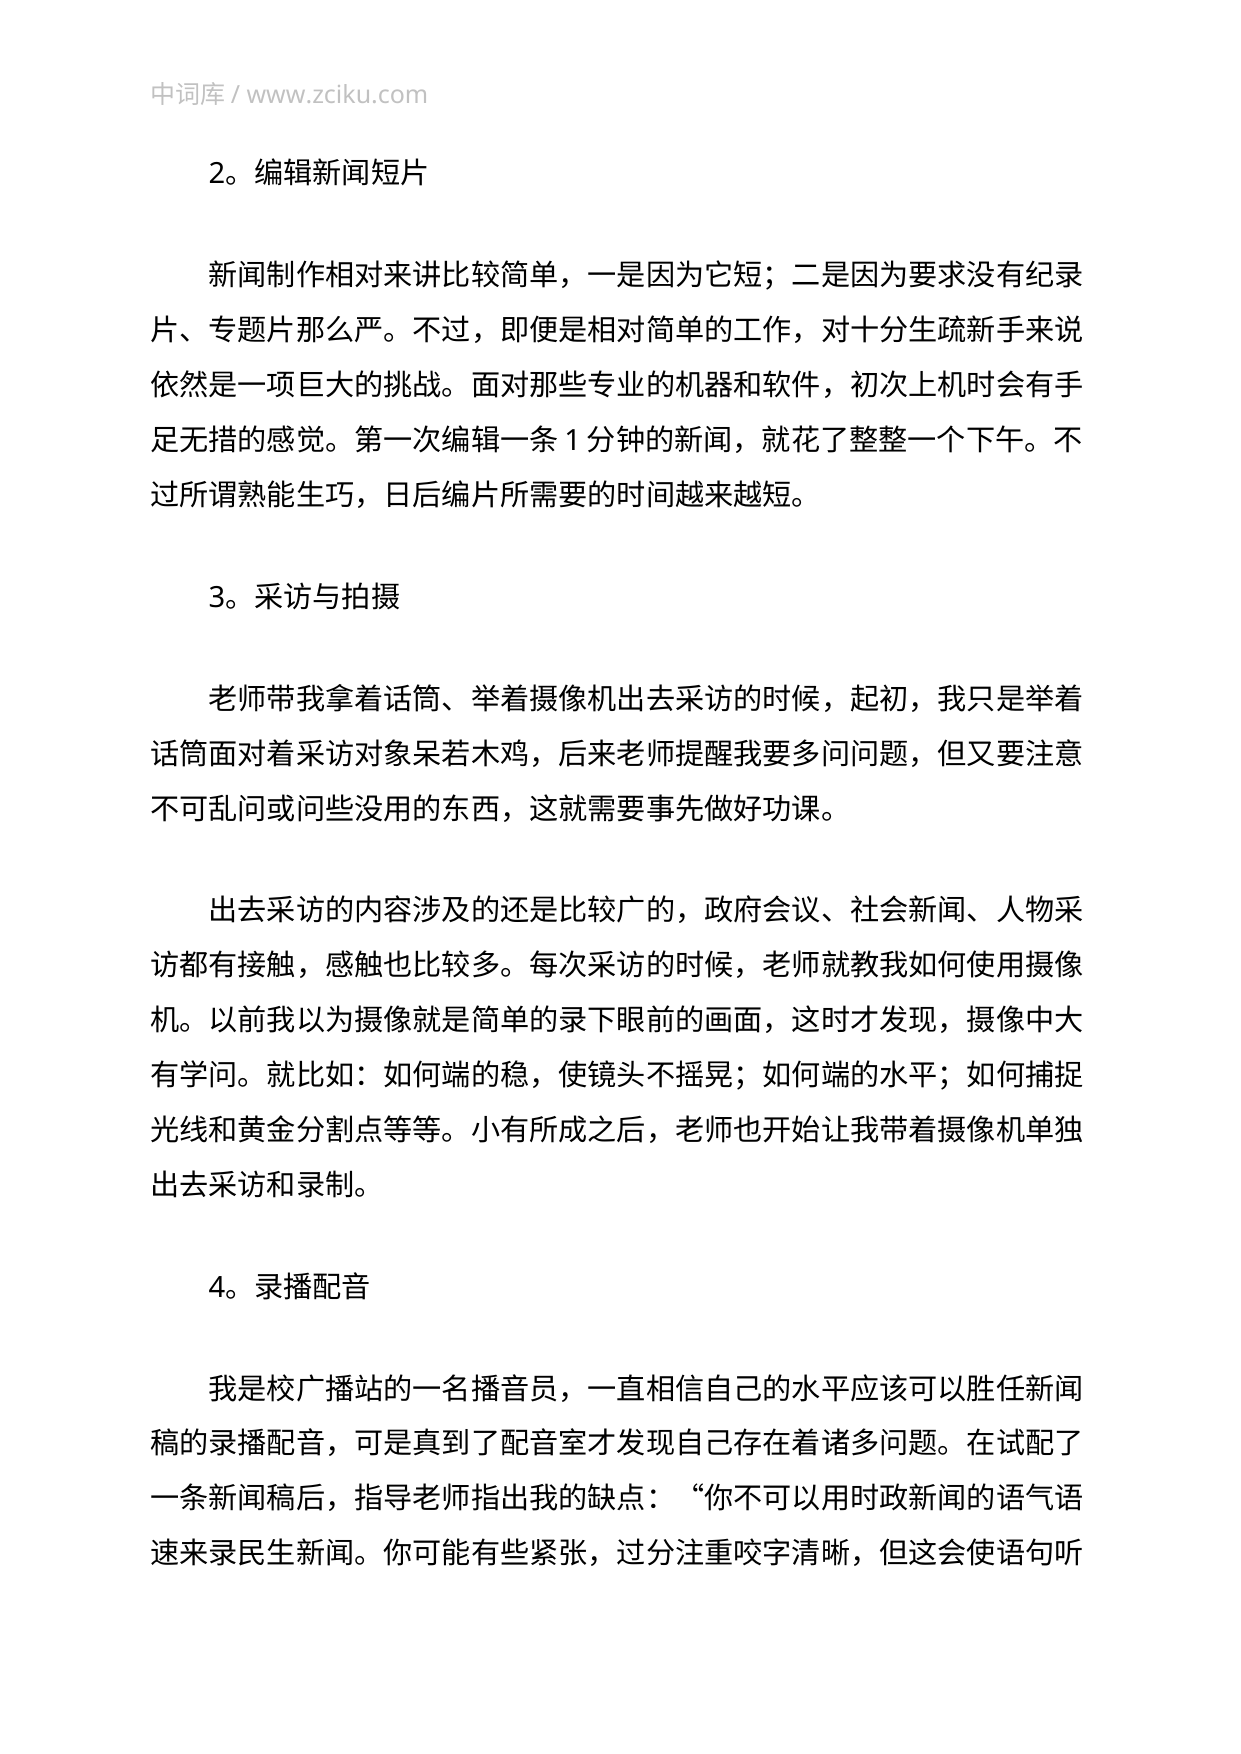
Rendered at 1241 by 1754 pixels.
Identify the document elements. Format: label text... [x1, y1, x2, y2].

text 出去采访的内容涉及的还是比较广的，政府会议、社会新闻、人物采访都有接触，感触也比较多。每次采访的时候，老师就教我如何使用摄像机。以前我以为摄像就是简单的录下眼前的画面，这时才发现，摄像中大有学问。就比如：如何端的稳，使镜头不摇晃；如何端的水平；如何捕捉光线和黄金分割点等等。小有所成之后，老师也开始让我带着摄像机单独出去采访和录制。 [150, 887, 1090, 1204]
text 3。采访与拍摄 [150, 573, 1090, 616]
text 老师带我拿着话筒、举着摄像机出去采访的时候，起初，我只是举着话筒面对着采访对象呆若木鸡，后来老师提醒我要多问问题，但又要注意不可乱问或问些没用的东西，这就需要事先做好功课。 [150, 675, 1090, 827]
text 2。编辑新闻短片 [150, 150, 1090, 192]
text 新闻制作相对来讲比较简单，一是因为它短；二是因为要求没有纪录片、专题片那么严。不过，即便是相对简单的工作，对十分生疏新手来说依然是一项巨大的挑战。面对那些专业的机器和软件，初次上机时会有手足无措的感觉。第一次编辑一条1分钟的新闻，就花了整整一个下午。不过所谓熟能生巧，日后编片所需要的时间越来越短。 [150, 252, 1090, 514]
text 4。录播配音 [150, 1263, 1090, 1306]
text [150, 1365, 1090, 1572]
